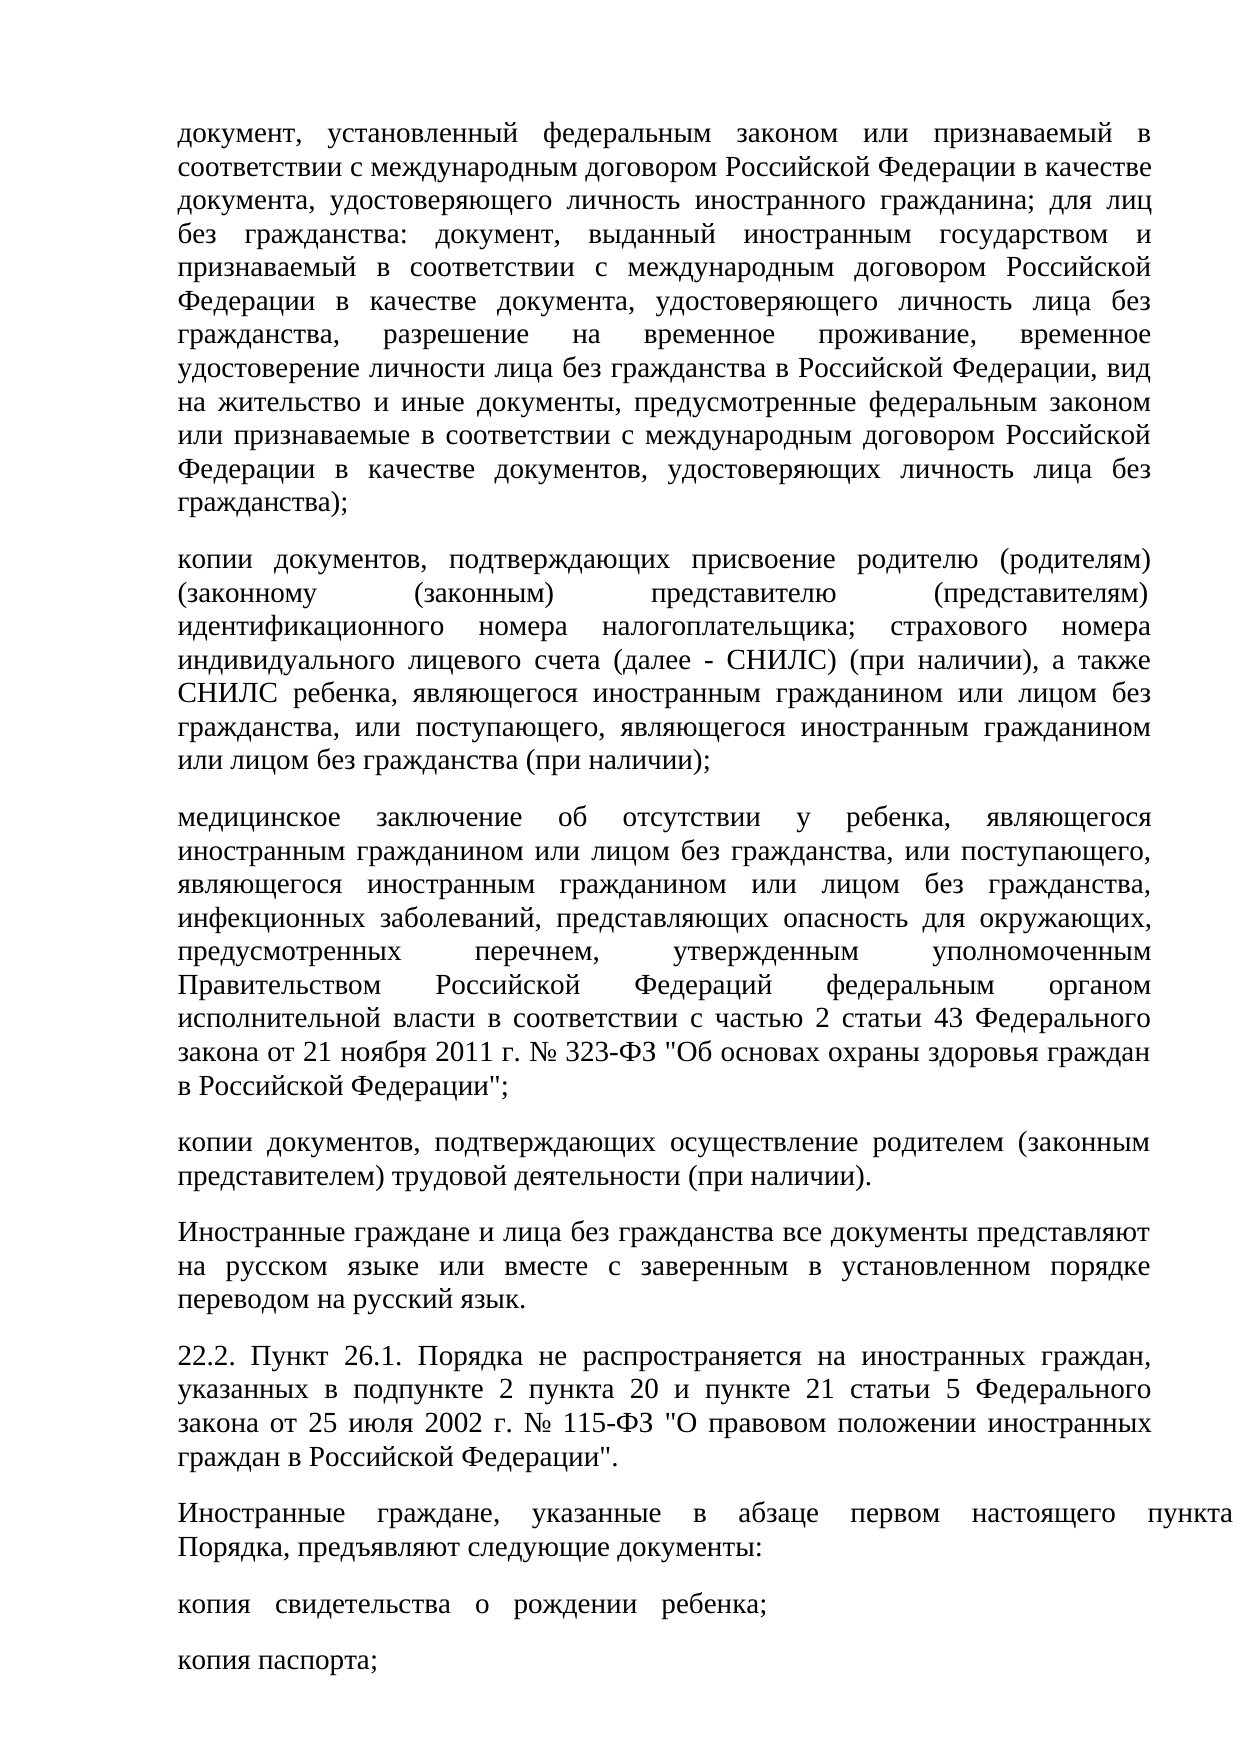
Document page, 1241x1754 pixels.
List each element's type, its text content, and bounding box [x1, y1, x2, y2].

list Пункт 26.1. Порядка не распространяется на иностранных граждан, указанных в подпункте 2 пункта 20 и пункте 21 статьи 5 Федерального закона от 25 июля 2002 г. № 115-ФЗ "О правовом положении иностранных граждан в Российской Федерации". [177, 1338, 1152, 1472]
text Иностранные граждане, указанные в абзаце первом настоящего пункта Порядка, предъявляют следующие документы: [177, 1496, 1233, 1563]
text копия свидетельства о рождении ребенка; копия паспорта; [177, 1586, 767, 1676]
text копии документов, подтверждающих присвоение родителю (родителям) (законному (законным) представителю (представителям) идентификационного номера налогоплательщика; страхового номера индивидуального лицевого счета (далее - СНИЛС) (при наличии), а также СНИЛС ребенка, являющегося иностранным гражданином или лицом без гражданства, или поступающего, являющегося иностранным гражданином или лицом без гражданства (при наличии); [177, 541, 1152, 776]
text копии документов, подтверждающих осуществление родителем (законным представителем) трудовой деятельности (при наличии). [177, 1124, 1151, 1191]
text Иностранные граждане и лица без гражданства все документы представляют на русском языке или вместе с заверенным в установленном порядке переводом на русский язык. [177, 1214, 1151, 1315]
text документ, установленный федеральным законом или признаваемый в соответствии с международным договором Российской Федерации в качестве документа, удостоверяющего личность иностранного гражданина; для лиц без гражданства: документ, выданный иностранным государством и признаваемый в соответствии с международным договором Российской Федерации в качестве документа, удостоверяющего личность лица без гражданства, разрешение на временное проживание, временное удостоверение личности лица без гражданства в Российской Федерации, вид на жительство и иные документы, предусмотренные федеральным законом или признаваемые в соответствии с международным договором Российской Федерации в качестве документов, удостоверяющих личность лица без гражданства); [177, 115, 1152, 518]
text медицинское заключение об отсутствии у ребенка, являющегося иностранным гражданином или лицом без гражданства, или поступающего, являющегося иностранным гражданином или лицом без гражданства, инфекционных заболеваний, представляющих опасность для окружающих, предусмотренных перечнем, утвержденным уполномоченным Правительством Российской Федераций федеральным органом исполнительной власти в соответствии с частью 2 статьи 43 Федерального закона от 21 ноября 2011 г. № 323-ФЗ "Об основах охраны здоровья граждан в Российской Федерации"; [177, 799, 1152, 1101]
